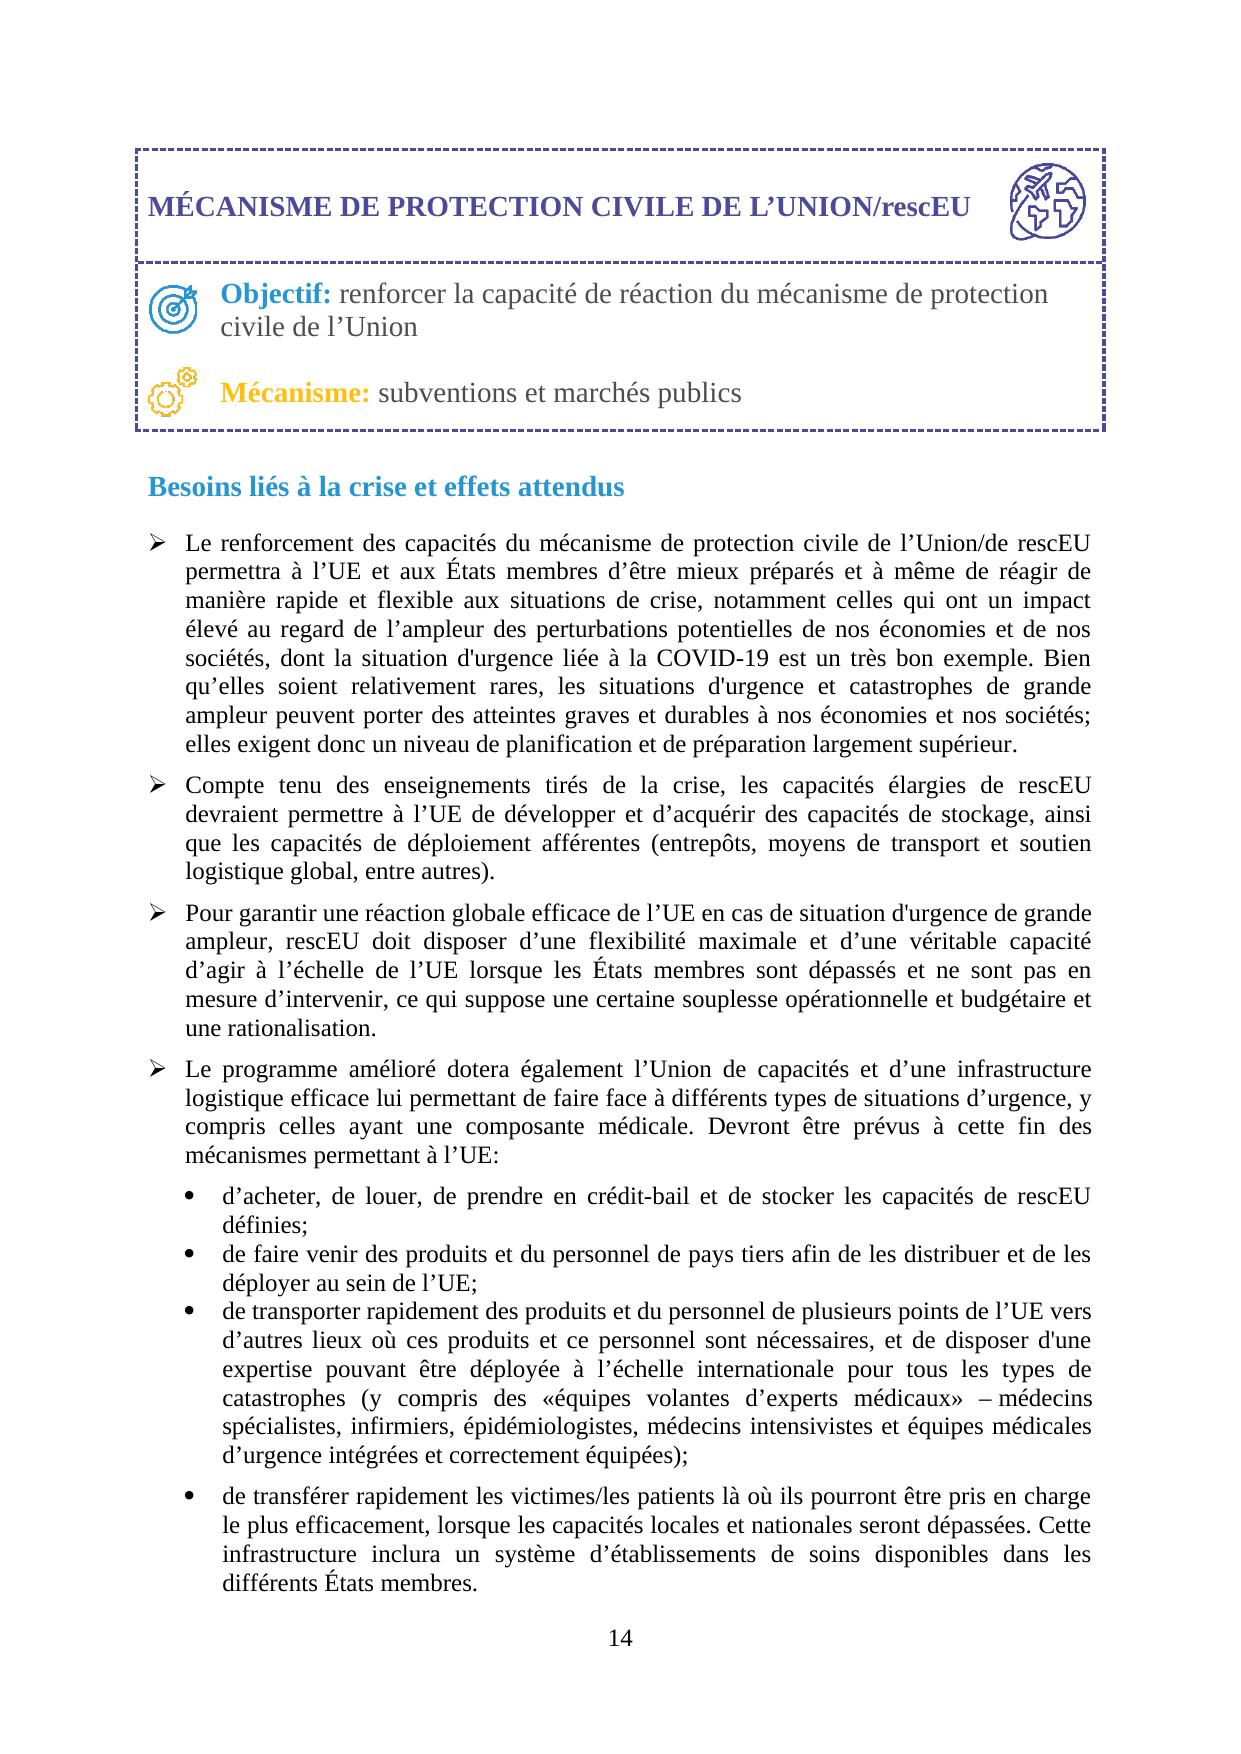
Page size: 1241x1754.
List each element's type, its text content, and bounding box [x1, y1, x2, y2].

list de transférer rapidement les victimes/les patients là où ils pourront être pris en charge le plus efficacement, lorsque les capacités locales et nationales seront dépassées. Cette infrastructure inclura un système d’établissements de soins disponibles dans les différents États membres. [185, 1481, 1093, 1596]
table_cell [136, 355, 209, 428]
table_cell Mécanisme: subventions et marchés publics [209, 355, 1104, 428]
title Besoins liés à la crise et effets attendus [148, 469, 1093, 503]
picture [1004, 158, 1091, 245]
list de faire venir des produits et du personnel de pays tiers afin de les distribuer et de les déployer au sein de l’UE; [185, 1239, 1093, 1296]
table_cell [136, 261, 209, 355]
table_cell Objectif: renforcer la capacité de réaction du mécanisme de protection civile de l’Union [209, 261, 1104, 355]
picture [148, 285, 198, 334]
table_header MÉCANISME DE PROTECTION CIVILE DE L’UNION/rescEU [136, 148, 1104, 261]
list Le programme amélioré dotera également l’Union de capacités et d’une infrastructure logistique efficace lui permettant de faire face à différents types de situations d’urgence, y compris celles ayant une composante médicale. Devront être prévus à cette fin des mécanismes permettant à l’UE: [148, 1054, 1093, 1169]
list Pour garantir une réaction globale efficace de l’UE en cas de situation d'urgence de grande ampleur, rescEU doit disposer d’une flexibilité maximale et d’une véritable capacité d’agir à l’échelle de l’UE lorsque les États membres sont dépassés et ne sont pas en mesure d’intervenir, ce qui suppose une certaine souplesse opérationnelle et budgétaire et une rationalisation. [148, 898, 1093, 1041]
list d’acheter, de louer, de prendre en crédit-bail et de stocker les capacités de rescEU définies; [185, 1181, 1093, 1239]
list Compte tenu des enseignements tirés de la crise, les capacités élargies de rescEU devraient permettre à l’UE de développer et d’acquérir des capacités de stockage, ainsi que les capacités de déploiement afférentes (entrepôts, moyens de transport et soutien logistique global, entre autres). [148, 770, 1093, 885]
list de transporter rapidement des produits et du personnel de plusieurs points de l’UE vers d’autres lieux où ces produits et ce personnel sont nécessaires, et de disposer d'une expertise pouvant être déployée à l’échelle internationale pour tous les types de catastrophes (y compris des «équipes volantes d’experts médicaux» – médecins spécialistes, infirmiers, épidémiologistes, médecins intensivistes et équipes médicales d’urgence intégrées et correctement équipées); [185, 1296, 1093, 1469]
list Le renforcement des capacités du mécanisme de protection civile de l’Union/de rescEU permettra à l’UE et aux États membres d’être mieux préparés et à même de réagir de manière rapide et flexible aux situations de crise, notamment celles qui ont un impact élevé au regard de l’ampleur des perturbations potentielles de nos économies et de nos sociétés, dont la situation d'urgence liée à la COVID-19 est un très bon exemple. Bien qu’elles soient relativement rares, les situations d'urgence et catastrophes de grande ampleur peuvent porter des atteintes graves et durables à nos économies et nos sociétés; elles exigent donc un niveau de planification et de préparation largement supérieur. [148, 528, 1093, 758]
picture [147, 366, 198, 417]
